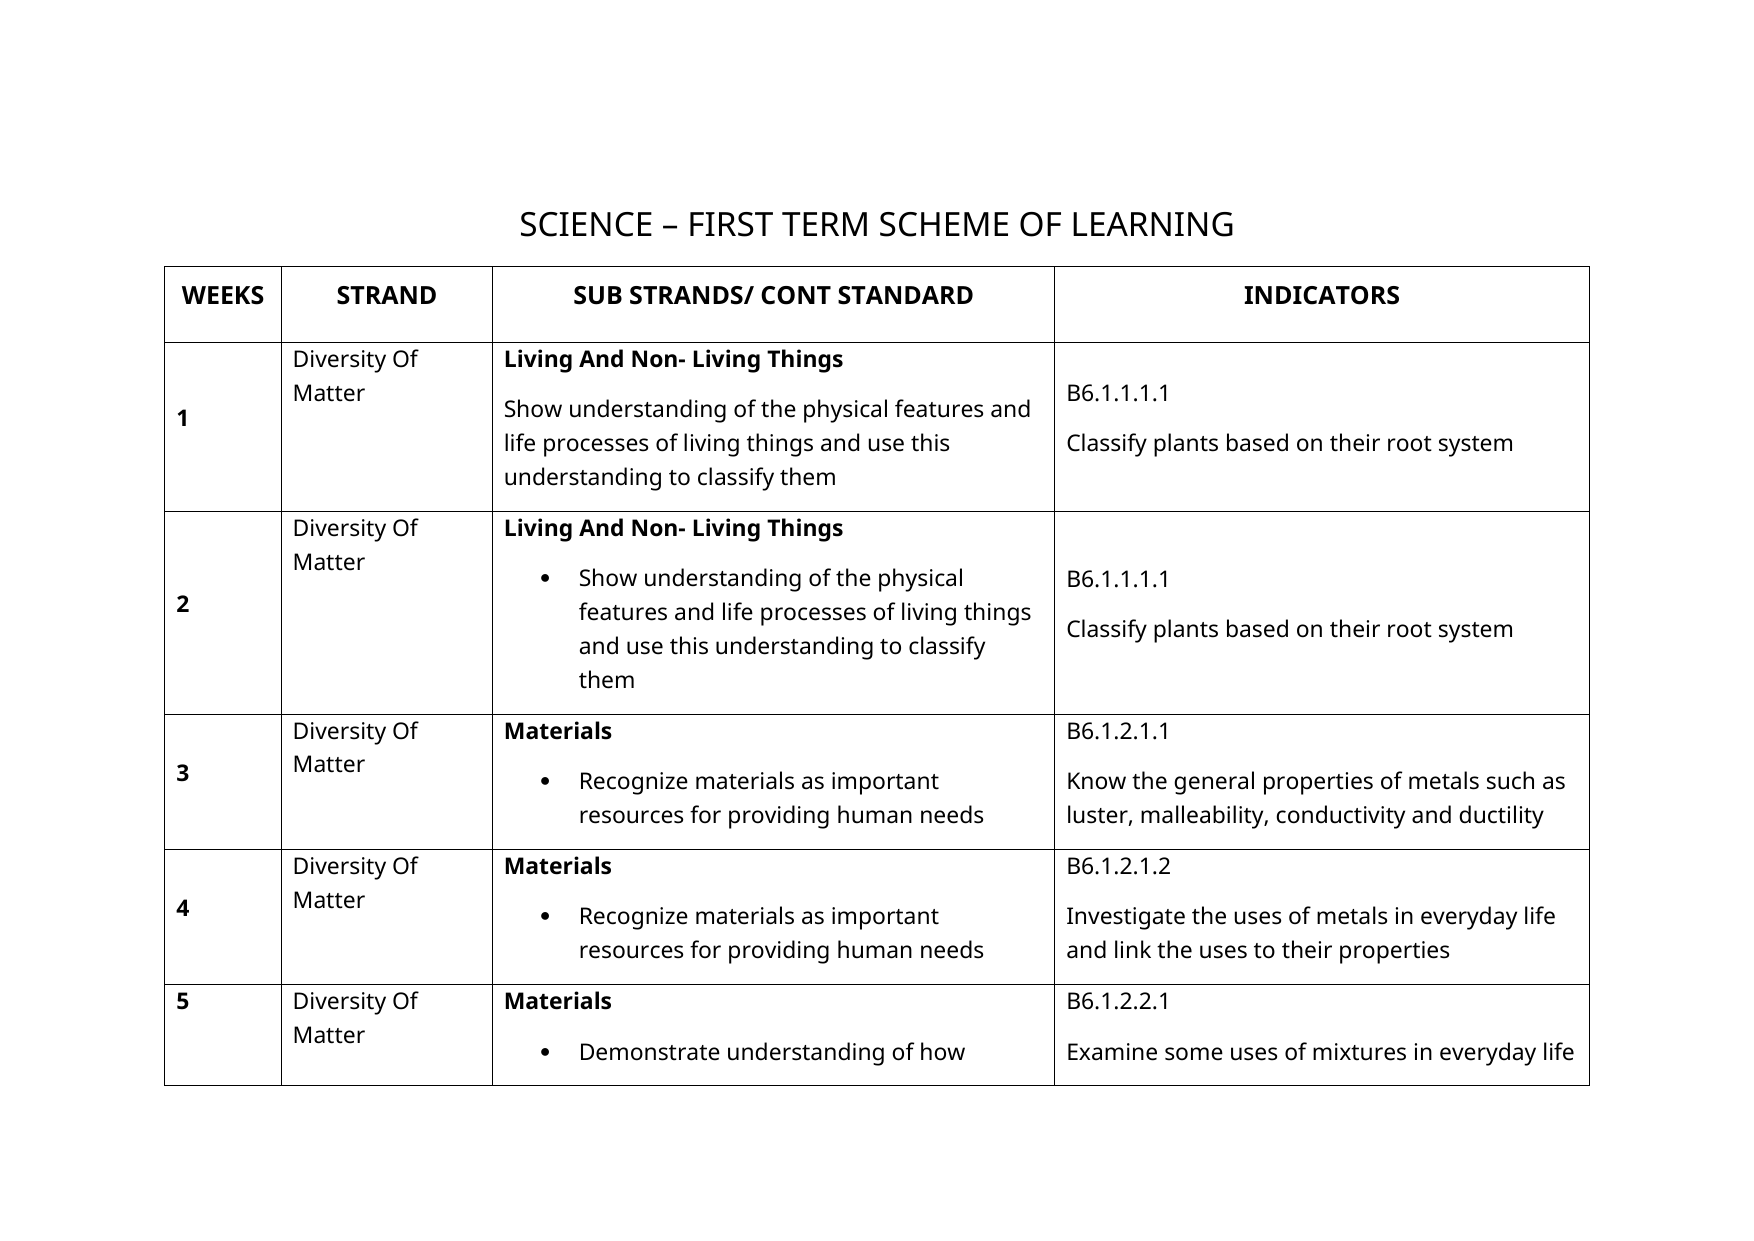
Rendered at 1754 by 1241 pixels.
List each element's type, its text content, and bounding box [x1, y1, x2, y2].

table_header SUB STRANDS/ CONT STANDARD [493, 267, 1054, 342]
table_header WEEKS [165, 267, 281, 342]
table_cell Materials Recognize materials as important resources for providing human needs [493, 715, 1054, 849]
table_cell B6.1.1.1.1 Classify plants based on their root system [1055, 343, 1589, 511]
table_cell Diversity Of Matter [282, 343, 492, 511]
table_cell 3 [165, 715, 281, 849]
table_cell Diversity Of Matter [282, 985, 492, 1085]
table_cell Diversity Of Matter [282, 850, 492, 984]
table_cell Diversity Of Matter [282, 512, 492, 713]
table_header INDICATORS [1055, 267, 1589, 342]
table_cell Living And Non- Living Things Show understanding of the physical features and life processes of living things and use this understanding to classify them [493, 343, 1054, 511]
table_cell 4 [165, 850, 281, 984]
table_cell 5 [165, 985, 281, 1085]
text SCIENCE – FIRST TERM SCHEME OF LEARNING [150, 200, 1604, 246]
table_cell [493, 985, 1054, 1085]
table_cell B6.1.2.1.2 Investigate the uses of metals in everyday life and link the uses to their properties [1055, 850, 1589, 984]
table_cell Living And Non- Living Things Show understanding of the physical features and life processes of living things and use this understanding to classify them [493, 512, 1054, 713]
table_header STRAND [282, 267, 492, 342]
table_cell Diversity Of Matter [282, 715, 492, 849]
table_cell B6.1.2.1.1 Know the general properties of metals such as luster, malleability, conductivity and ductility [1055, 715, 1589, 849]
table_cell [1055, 985, 1589, 1085]
table_cell B6.1.1.1.1 Classify plants based on their root system [1055, 512, 1589, 713]
table_cell Materials Recognize materials as important resources for providing human needs [493, 850, 1054, 984]
table_cell 2 [165, 512, 281, 713]
table_cell 1 [165, 343, 281, 511]
